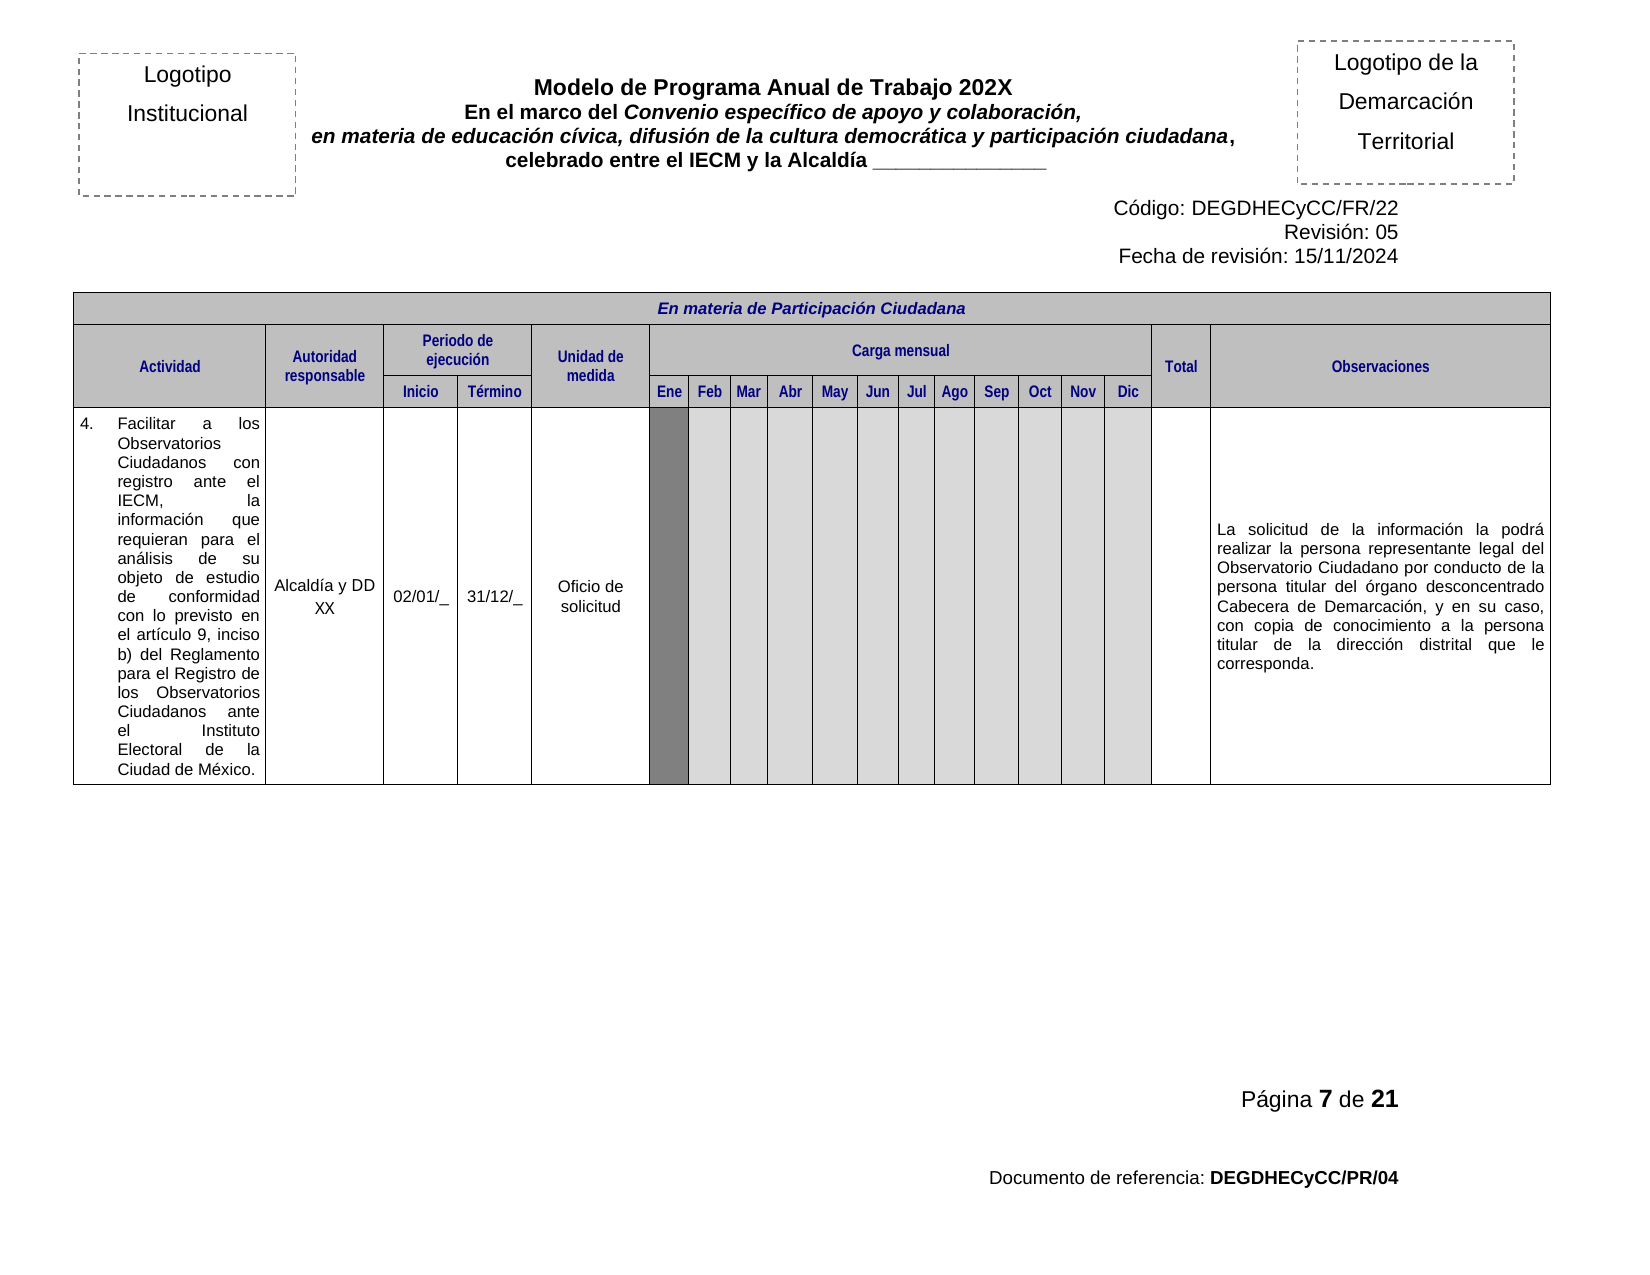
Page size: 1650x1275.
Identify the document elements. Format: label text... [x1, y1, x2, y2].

table_cell Unidad de medida [532, 325, 649, 407]
table_cell Ago [935, 376, 974, 407]
table_cell Mar [731, 376, 767, 407]
table_cell Total [1152, 325, 1210, 407]
table_cell [1105, 408, 1151, 784]
table_cell 31/12/_ [458, 408, 531, 784]
table_cell Observaciones [1211, 325, 1550, 407]
table_cell 02/01/_ [384, 408, 457, 784]
table_header En materia de Participación Ciudadana [74, 293, 1550, 324]
table_cell [1019, 408, 1061, 784]
table_cell [689, 408, 730, 784]
table_cell [813, 408, 857, 784]
table_cell Jul [899, 376, 934, 407]
table_cell Actividad [74, 325, 265, 407]
table_cell Oficio de solicitud [532, 408, 649, 784]
table_cell [1152, 408, 1210, 784]
table_cell Término [458, 376, 531, 407]
table_cell May [813, 376, 857, 407]
table_cell Facilitar a los Observatorios Ciudadanos con registro ante el IECM, la información que requieran para el análisis de su objeto de estudio de conformidad con lo previsto en el artículo 9, inciso b) del Reglamento para el Registro de los Observatorios Ciudadanos ante el Instituto Electoral de la Ciudad de México. [74, 408, 265, 784]
table_cell Sep [975, 376, 1018, 407]
table_cell Alcaldía y DD XX [266, 408, 383, 784]
table_cell Oct [1019, 376, 1061, 407]
table_cell Feb [689, 376, 730, 407]
table_cell Carga mensual [650, 325, 1151, 375]
table_cell Inicio [384, 376, 457, 407]
table_cell [975, 408, 1018, 784]
table_cell Autoridad responsable [266, 325, 383, 407]
table_cell [731, 408, 767, 784]
table_cell [1062, 408, 1104, 784]
table_cell [768, 408, 812, 784]
table_cell [935, 408, 974, 784]
table_cell Ene [650, 376, 688, 407]
table_cell La solicitud de la información la podrá realizar la persona representante legal del Observatorio Ciudadano por conducto de la persona titular del órgano desconcentrado Cabecera de Demarcación, y en su caso, con copia de conocimiento a la persona titular de la dirección distrital que le corresponda. [1211, 408, 1550, 784]
table_cell Abr [768, 376, 812, 407]
table_cell Dic [1105, 376, 1151, 407]
table_cell [858, 408, 898, 784]
table_cell Periodo de ejecución [384, 325, 531, 375]
table_cell [650, 408, 688, 784]
table_cell [899, 408, 934, 784]
table_cell Jun [858, 376, 898, 407]
table_cell Nov [1062, 376, 1104, 407]
